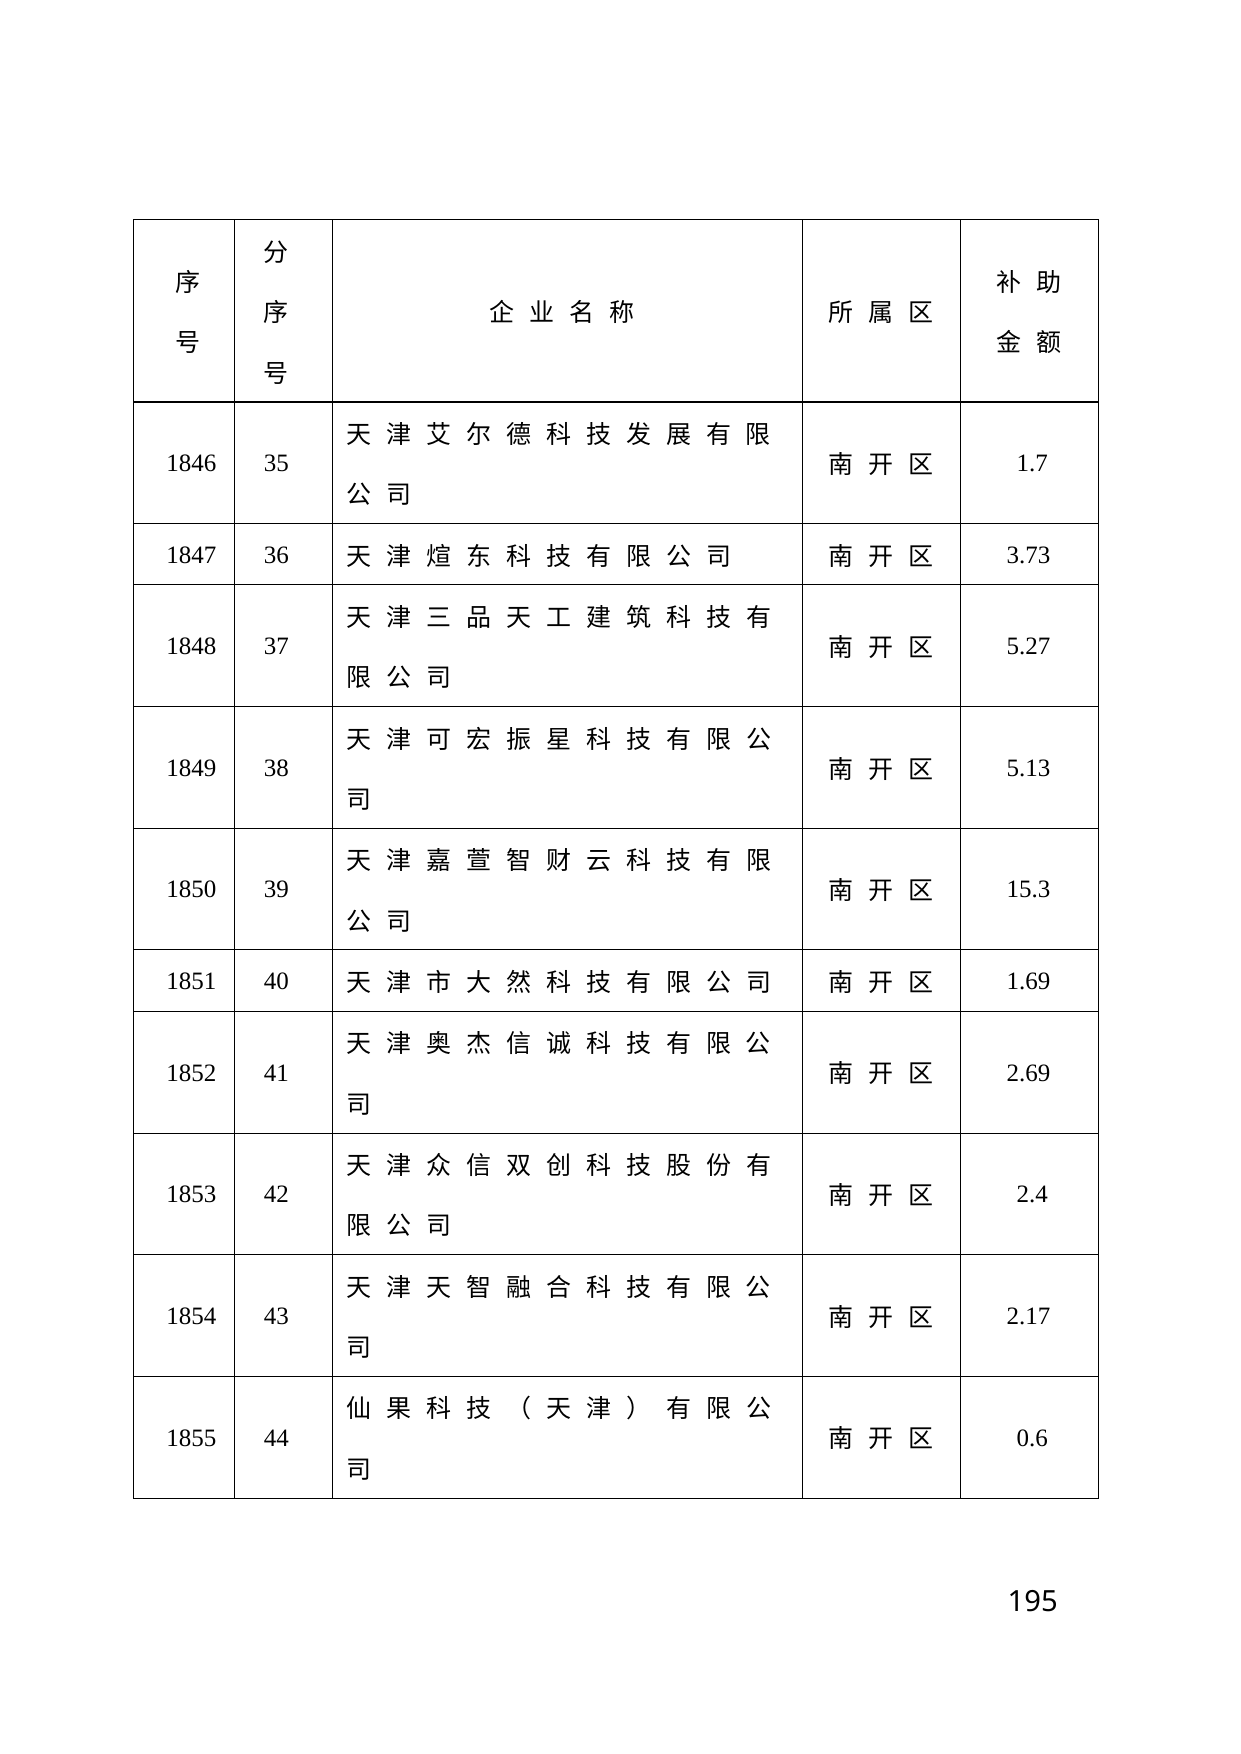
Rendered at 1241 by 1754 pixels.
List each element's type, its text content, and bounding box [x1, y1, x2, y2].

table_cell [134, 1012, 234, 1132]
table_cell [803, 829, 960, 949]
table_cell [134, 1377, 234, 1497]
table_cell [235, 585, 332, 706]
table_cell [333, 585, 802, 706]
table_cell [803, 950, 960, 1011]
table_header 序号 [134, 220, 234, 401]
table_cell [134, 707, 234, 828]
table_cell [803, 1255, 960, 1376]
table_header 企业名称 [333, 220, 802, 401]
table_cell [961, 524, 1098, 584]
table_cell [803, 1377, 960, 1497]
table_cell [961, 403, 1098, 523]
table_header 补助金额 [961, 220, 1098, 401]
table_header 所属区 [803, 220, 960, 401]
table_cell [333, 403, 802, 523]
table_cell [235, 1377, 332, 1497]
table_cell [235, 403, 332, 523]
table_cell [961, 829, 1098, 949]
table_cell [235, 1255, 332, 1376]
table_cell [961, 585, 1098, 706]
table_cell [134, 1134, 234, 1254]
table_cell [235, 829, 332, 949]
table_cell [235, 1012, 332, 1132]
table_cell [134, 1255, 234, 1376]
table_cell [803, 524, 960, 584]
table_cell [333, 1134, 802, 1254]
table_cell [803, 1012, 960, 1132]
table_header 分序号 [235, 220, 332, 401]
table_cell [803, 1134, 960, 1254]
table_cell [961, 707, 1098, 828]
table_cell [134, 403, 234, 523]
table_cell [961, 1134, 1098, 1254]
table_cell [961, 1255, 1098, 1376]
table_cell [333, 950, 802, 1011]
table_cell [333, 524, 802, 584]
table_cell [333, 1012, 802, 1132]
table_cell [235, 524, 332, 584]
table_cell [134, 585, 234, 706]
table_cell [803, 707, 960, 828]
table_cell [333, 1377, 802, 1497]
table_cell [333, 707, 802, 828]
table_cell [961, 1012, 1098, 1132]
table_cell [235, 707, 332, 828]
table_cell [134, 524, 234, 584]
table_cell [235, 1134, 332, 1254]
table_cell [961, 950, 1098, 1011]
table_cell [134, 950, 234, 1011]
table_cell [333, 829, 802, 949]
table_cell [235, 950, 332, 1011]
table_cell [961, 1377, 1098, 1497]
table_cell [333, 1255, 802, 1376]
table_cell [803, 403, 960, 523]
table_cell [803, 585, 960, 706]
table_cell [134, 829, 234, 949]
